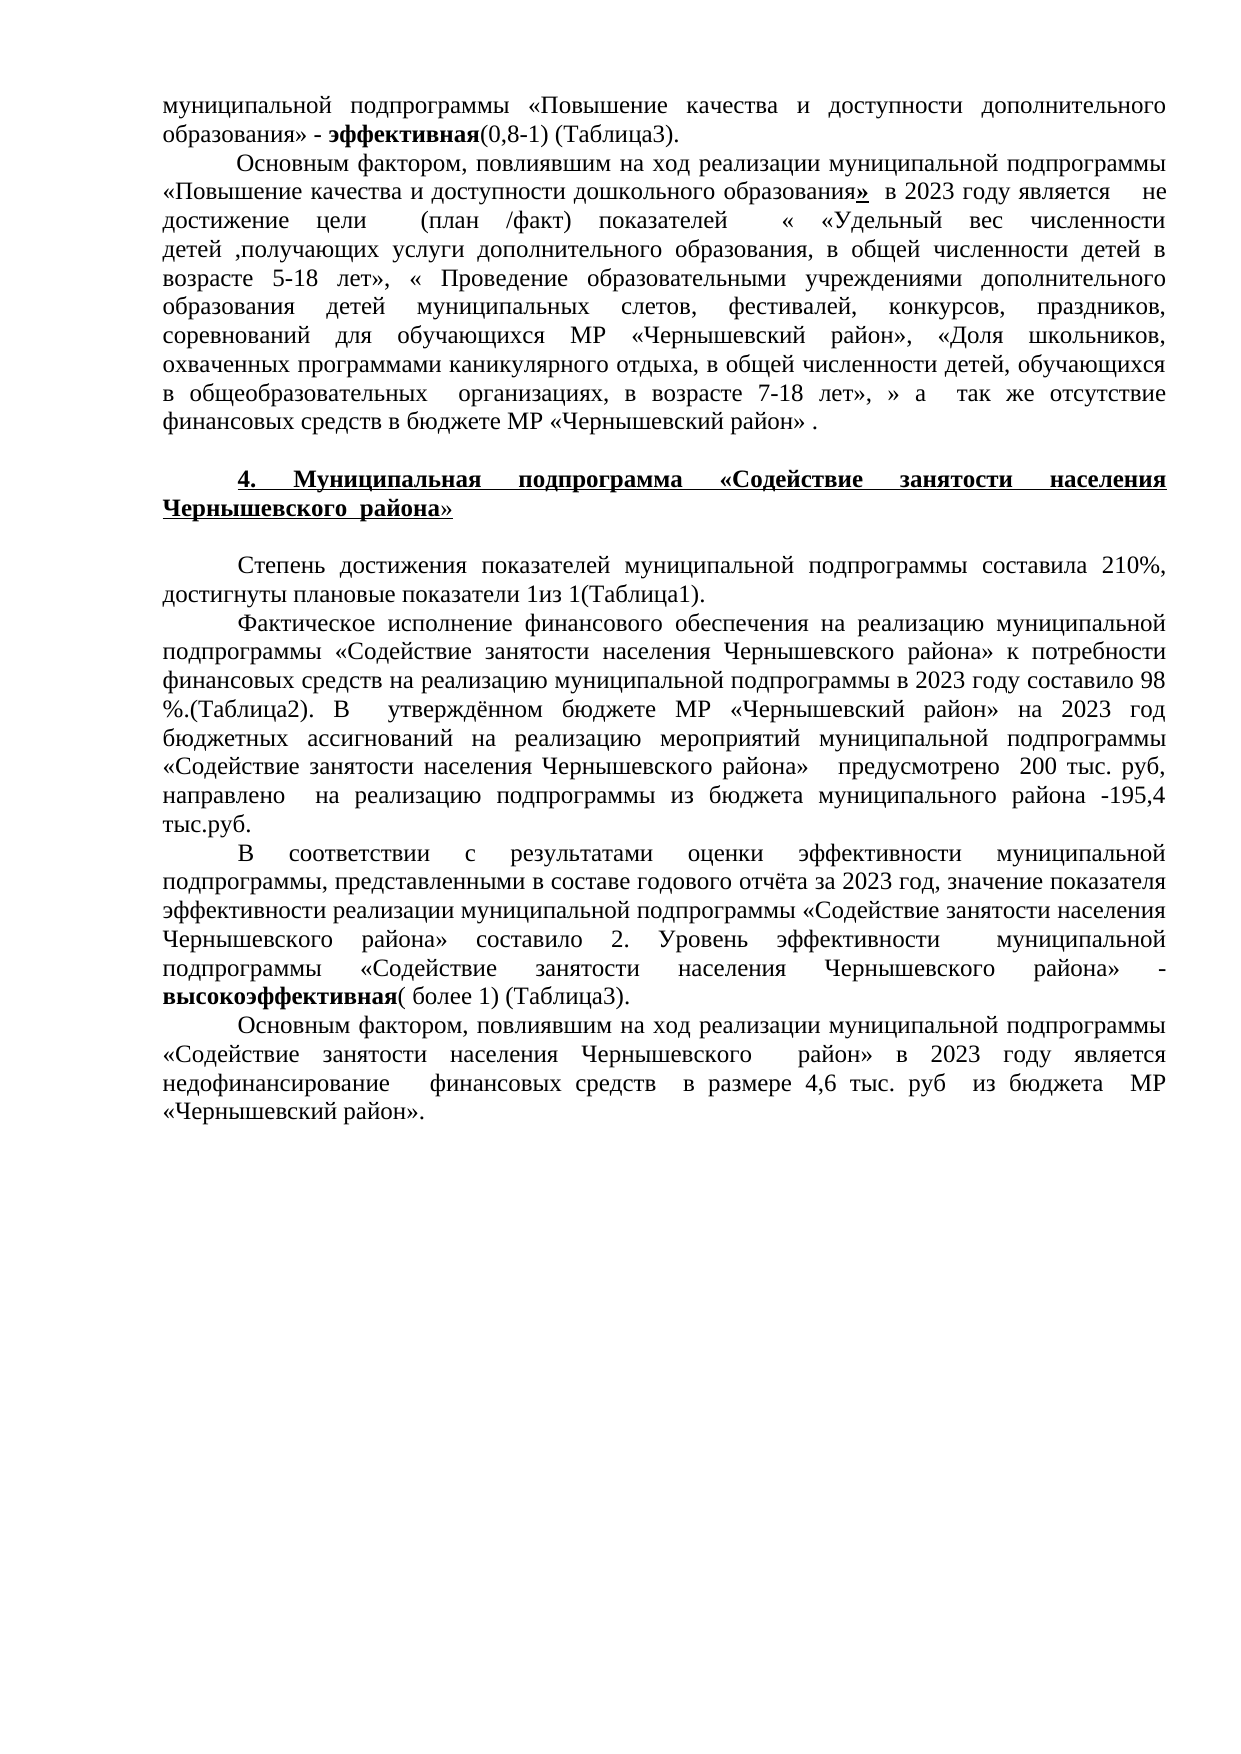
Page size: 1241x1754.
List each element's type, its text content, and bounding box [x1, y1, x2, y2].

text Степень достижения показателей муниципальной подпрограммы составила 210%, достигнуты плановые показатели 1из 1(Таблица1). [162, 550, 1167, 608]
text 4. Муниципальная подпрограмма «Содействие занятости населения Чернышевского района» [162, 464, 1167, 521]
text В соответствии с результатами оценки эффективности муниципальной подпрограммы, представленными в составе годового отчёта за 2023 год, значение показателя эффективности реализации муниципальной подпрограммы «Содействие занятости населения Чернышевского района» составило 2. Уровень эффективности муниципальной подпрограммы «Содействие занятости населения Чернышевского района» - высокоэффективная( более 1) (Таблица3). [162, 838, 1167, 1010]
text Основным фактором, повлиявшим на ход реализации муниципальной подпрограммы «Повышение качества и доступности дошкольного образования» в 2023 году является не достижение цели (план /факт) показателей « «Удельный вес численности детей ,получающих услуги дополнительного образования, в общей численности детей в возрасте 5-18 лет», « Проведение образовательными учреждениями дополнительного образования детей муниципальных слетов, фестивалей, конкурсов, праздников, соревнований для обучающихся МР «Чернышевский район», «Доля школьников, охваченных программами каникулярного отдыха, в общей численности детей, обучающихся в общеобразовательных организациях, в возрасте 7-18 лет», » а так же отсутствие финансовых средств в бюджете МР «Чернышевский район» . [162, 148, 1167, 435]
text Основным фактором, повлиявшим на ход реализации муниципальной подпрограммы «Содействие занятости населения Чернышевского район» в 2023 году является недофинансирование финансовых средств в размере 4,6 тыс. руб из бюджета МР «Чернышевский район». [162, 1010, 1167, 1125]
text Фактическое исполнение финансового обеспечения на реализацию муниципальной подпрограммы «Содействие занятости населения Чернышевского района» к потребности финансовых средств на реализацию муниципальной подпрограммы в 2023 году составило 98 %.(Таблица2). В утверждённом бюджете МР «Чернышевский район» на 2023 год бюджетных ассигнований на реализацию мероприятий муниципальной подпрограммы «Содействие занятости населения Чернышевского района» предусмотрено 200 тыс. руб, направлено на реализацию подпрограммы из бюджета муниципального района -195,4 тыс.руб. [162, 608, 1167, 838]
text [162, 90, 1167, 148]
